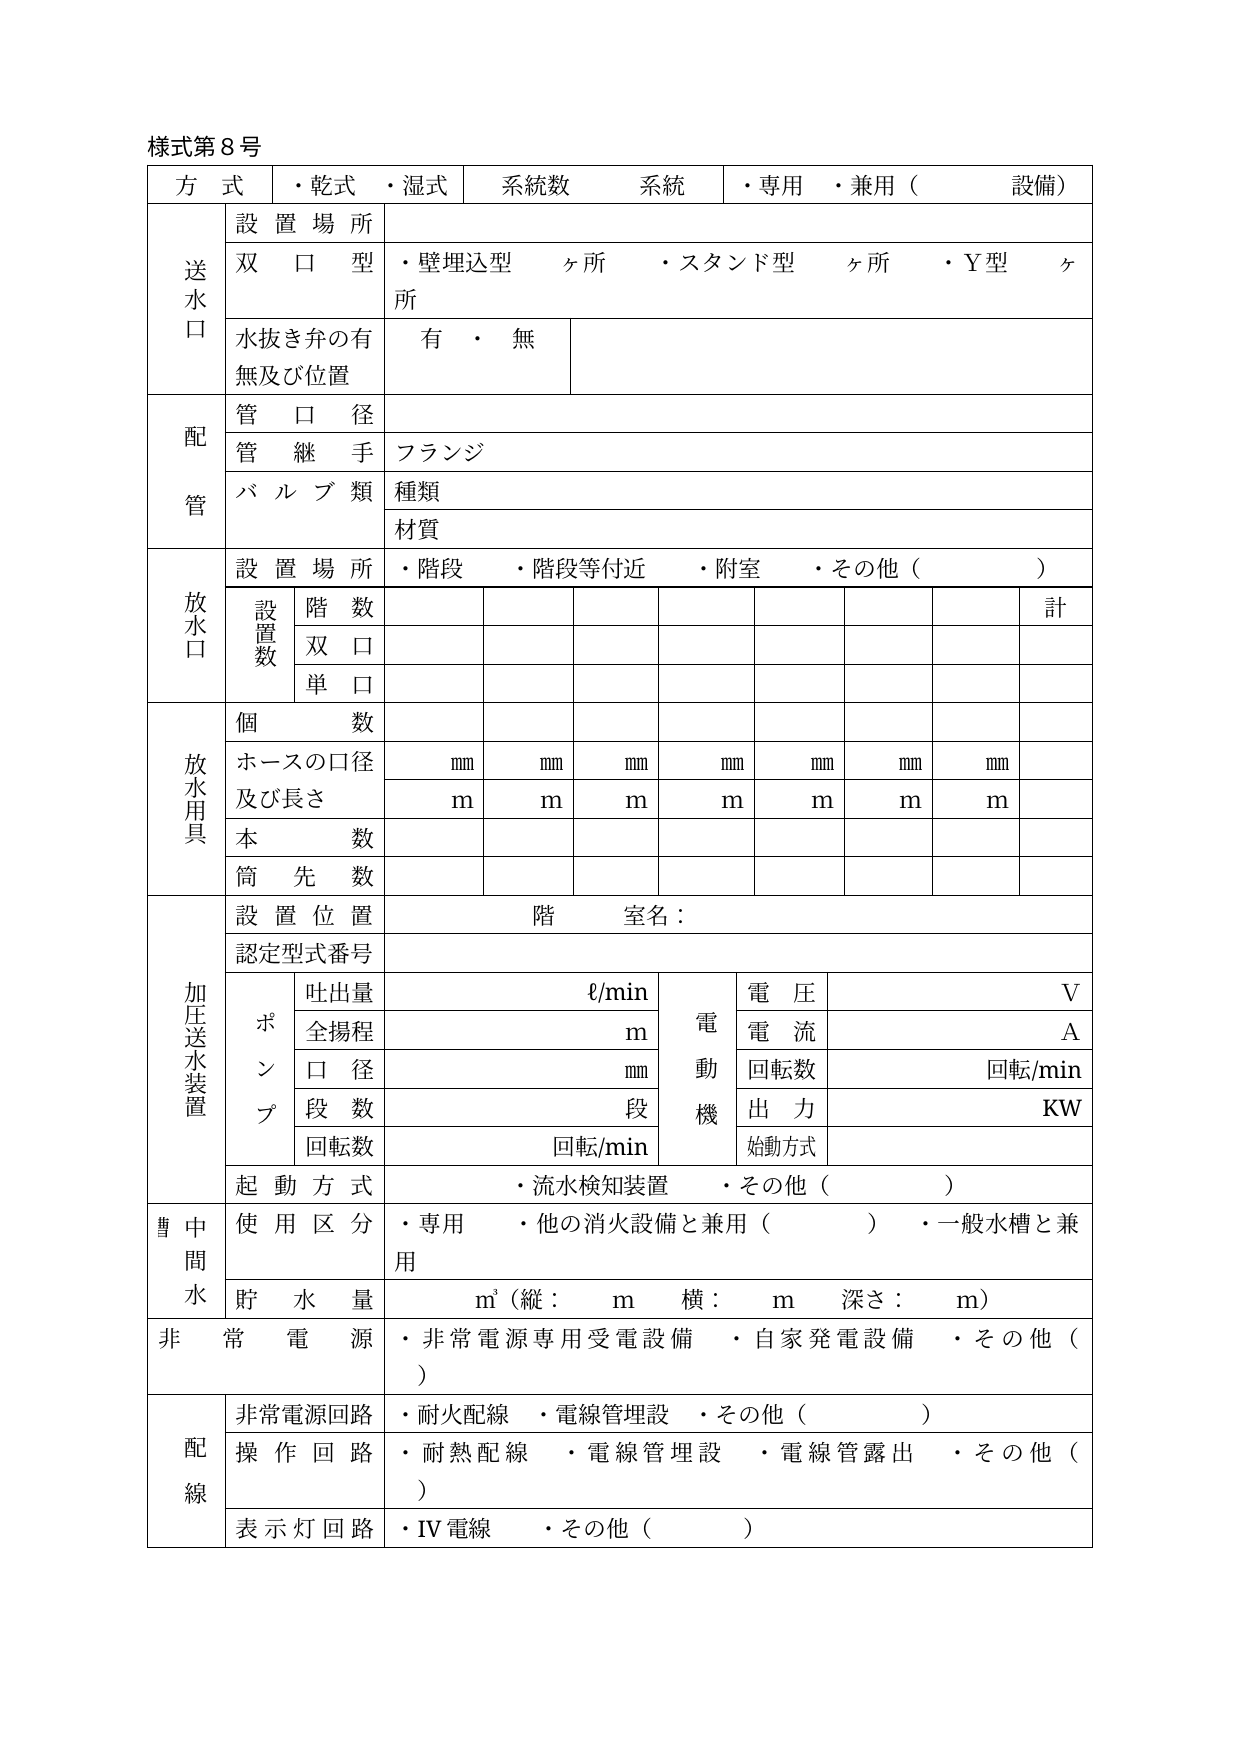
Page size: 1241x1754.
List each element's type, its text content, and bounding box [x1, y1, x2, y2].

table_cell [755, 703, 844, 741]
table_cell [845, 857, 932, 895]
table_cell [845, 703, 932, 741]
table_cell [574, 626, 658, 663]
table_cell 管継手 [226, 433, 384, 471]
table_cell [385, 204, 1092, 242]
table_cell 設置場所 [226, 204, 384, 242]
table_cell [574, 857, 658, 895]
table_cell 種類 [385, 472, 1092, 509]
table_cell 個数 [226, 703, 384, 741]
table_cell [659, 857, 754, 895]
table_cell 設置数 [226, 588, 294, 702]
table_cell [385, 819, 483, 856]
table_cell 配 管 [148, 395, 225, 548]
table_cell ・耐火配線 ・電線管埋設 ・その他（ ） [385, 1395, 1092, 1432]
table_cell 表示灯回路 [226, 1509, 384, 1547]
table_cell ㎥（縦： ｍ 横： ｍ 深さ： ｍ） [385, 1280, 1092, 1318]
table_header 系統数 系統 [464, 166, 723, 203]
table_cell 放水用具 [148, 703, 225, 895]
table_header ・専用 ・兼用（ 設備） [724, 166, 1092, 203]
table_cell 始動方式 [737, 1127, 827, 1164]
table_cell [484, 857, 573, 895]
table_cell [574, 588, 658, 625]
table_cell ・壁埋込型 ヶ所 ・スタンド型 ヶ所 ・Ｙ型 ヶ所 [385, 243, 1092, 318]
table_cell [933, 703, 1019, 741]
table_cell 回転数 [737, 1050, 827, 1087]
table_cell 筒先数 [226, 857, 384, 895]
table_cell [828, 1127, 1092, 1164]
table_cell [484, 588, 573, 625]
table_cell [933, 857, 1019, 895]
table_cell [933, 588, 1019, 625]
table_cell [755, 819, 844, 856]
table_cell [1020, 819, 1092, 856]
table_cell ㎜ [933, 742, 1019, 779]
table_cell [755, 857, 844, 895]
table_cell [845, 665, 932, 702]
table_cell 起動方式 [226, 1166, 384, 1203]
table_cell ㎜ [755, 742, 844, 779]
table_cell [659, 819, 754, 856]
table_cell 電 圧 [737, 973, 827, 1010]
table_cell [1020, 857, 1092, 895]
table_cell 口 径 [295, 1050, 384, 1087]
table_cell ｍ [659, 780, 754, 818]
table_cell 有 ・ 無 [385, 319, 570, 394]
table_cell ホースの口径及び長さ [226, 742, 384, 818]
table_cell [659, 626, 754, 663]
table_cell [659, 665, 754, 702]
table_cell Ａ [828, 1011, 1092, 1049]
table_cell 送 水 口 [148, 204, 225, 394]
table_cell ・階段 ・階段等付近 ・附室 ・その他（ ） [385, 549, 1092, 586]
table_cell ｍ [933, 780, 1019, 818]
table_cell [1020, 665, 1092, 702]
table_cell 双口 [295, 626, 384, 663]
table_cell 回転/min [828, 1050, 1092, 1087]
table_cell 設置場所 [226, 549, 384, 586]
table_cell [659, 703, 754, 741]
table_cell 階数 [295, 588, 384, 625]
table_cell [385, 395, 1092, 432]
table_cell バルブ類 [226, 472, 384, 548]
table_cell 認定型式番号 [226, 934, 384, 972]
table_cell 電 流 [737, 1011, 827, 1049]
table_cell 電 動 機 [659, 973, 736, 1164]
table_cell [385, 588, 483, 625]
text 様式第８号 [148, 127, 1092, 164]
table_cell 計 [1020, 588, 1092, 625]
table_cell [933, 665, 1019, 702]
table_cell ・IV電線 ・その他（ ） [385, 1509, 1092, 1547]
table_cell Ｖ [828, 973, 1092, 1010]
table_cell [484, 703, 573, 741]
table_cell [933, 626, 1019, 663]
table_cell [755, 665, 844, 702]
table_cell [1020, 780, 1092, 818]
table_cell [385, 934, 1092, 972]
table_cell 操作回路 [226, 1433, 384, 1508]
table_cell ㎜ [659, 742, 754, 779]
table_cell [933, 819, 1019, 856]
table_cell [755, 588, 844, 625]
table_cell ｍ [385, 780, 483, 818]
table_cell [385, 626, 483, 663]
table_cell 配 線 [148, 1395, 225, 1547]
table_cell [574, 665, 658, 702]
table_cell 非常電源 [148, 1319, 384, 1394]
table_cell 設置位置 [226, 896, 384, 933]
table_cell 吐出量 [295, 973, 384, 1010]
table_cell 加圧送水装置 [148, 896, 225, 1203]
table_cell 放水口 [148, 549, 225, 702]
table_cell [574, 703, 658, 741]
table_cell 段 [385, 1089, 658, 1126]
table_cell KW [828, 1089, 1092, 1126]
table_cell [484, 819, 573, 856]
table_cell 非常電源回路 [226, 1395, 384, 1432]
table_cell 貯水量 [226, 1280, 384, 1318]
table_cell 材質 [385, 510, 1092, 548]
table_cell ポ ン プ [226, 973, 294, 1164]
table_cell ㎜ [385, 742, 483, 779]
table_cell ㎜ [385, 1050, 658, 1087]
table_cell ・専用 ・他の消火設備と兼用（ ） ・一般水槽と兼用 [385, 1204, 1092, 1279]
table_cell 水抜き弁の有無及び位置 [226, 319, 384, 394]
table_cell 管口径 [226, 395, 384, 432]
table_cell [571, 319, 1092, 394]
table_cell 中間水槽 [148, 1204, 225, 1318]
table_cell 回転/min [385, 1127, 658, 1164]
table_cell [385, 665, 483, 702]
table_cell ・耐熱配線 ・電線管埋設 ・電線管露出 ・その他（ ） [385, 1433, 1092, 1508]
table_cell [659, 588, 754, 625]
table_cell フランジ [385, 433, 1092, 471]
table_cell ｍ [845, 780, 932, 818]
table_cell [484, 665, 573, 702]
table_header 方 式 [148, 166, 272, 203]
table_cell 双口型 [226, 243, 384, 318]
table_cell [845, 588, 932, 625]
table_cell 単口 [295, 665, 384, 702]
table_cell ㎜ [845, 742, 932, 779]
table_cell ｍ [385, 1011, 658, 1049]
table_cell [484, 626, 573, 663]
table_cell ・非常電源専用受電設備 ・自家発電設備 ・その他（ ） [385, 1319, 1092, 1394]
table_cell [845, 626, 932, 663]
table_cell ㎜ [484, 742, 573, 779]
table_cell [385, 857, 483, 895]
table_cell ℓ/min [385, 973, 658, 1010]
table_cell [385, 703, 483, 741]
table_cell [1020, 742, 1092, 779]
table_cell [755, 626, 844, 663]
table_cell 段 数 [295, 1089, 384, 1126]
table_cell ｍ [574, 780, 658, 818]
table_cell [1020, 626, 1092, 663]
table_cell 階 室名： [385, 896, 1092, 933]
table_cell ㎜ [574, 742, 658, 779]
table_cell [574, 819, 658, 856]
table_cell 出 力 [737, 1089, 827, 1126]
table_header ・乾式 ・湿式 [273, 166, 463, 203]
table_cell [845, 819, 932, 856]
table_cell ｍ [484, 780, 573, 818]
table_cell 使用区分 [226, 1204, 384, 1279]
table_cell [1020, 703, 1092, 741]
table_cell 全揚程 [295, 1011, 384, 1049]
table_cell 回転数 [295, 1127, 384, 1164]
table_cell ｍ [755, 780, 844, 818]
table_cell 本数 [226, 819, 384, 856]
table_cell ・流水検知装置 ・その他（ ） [385, 1166, 1092, 1203]
